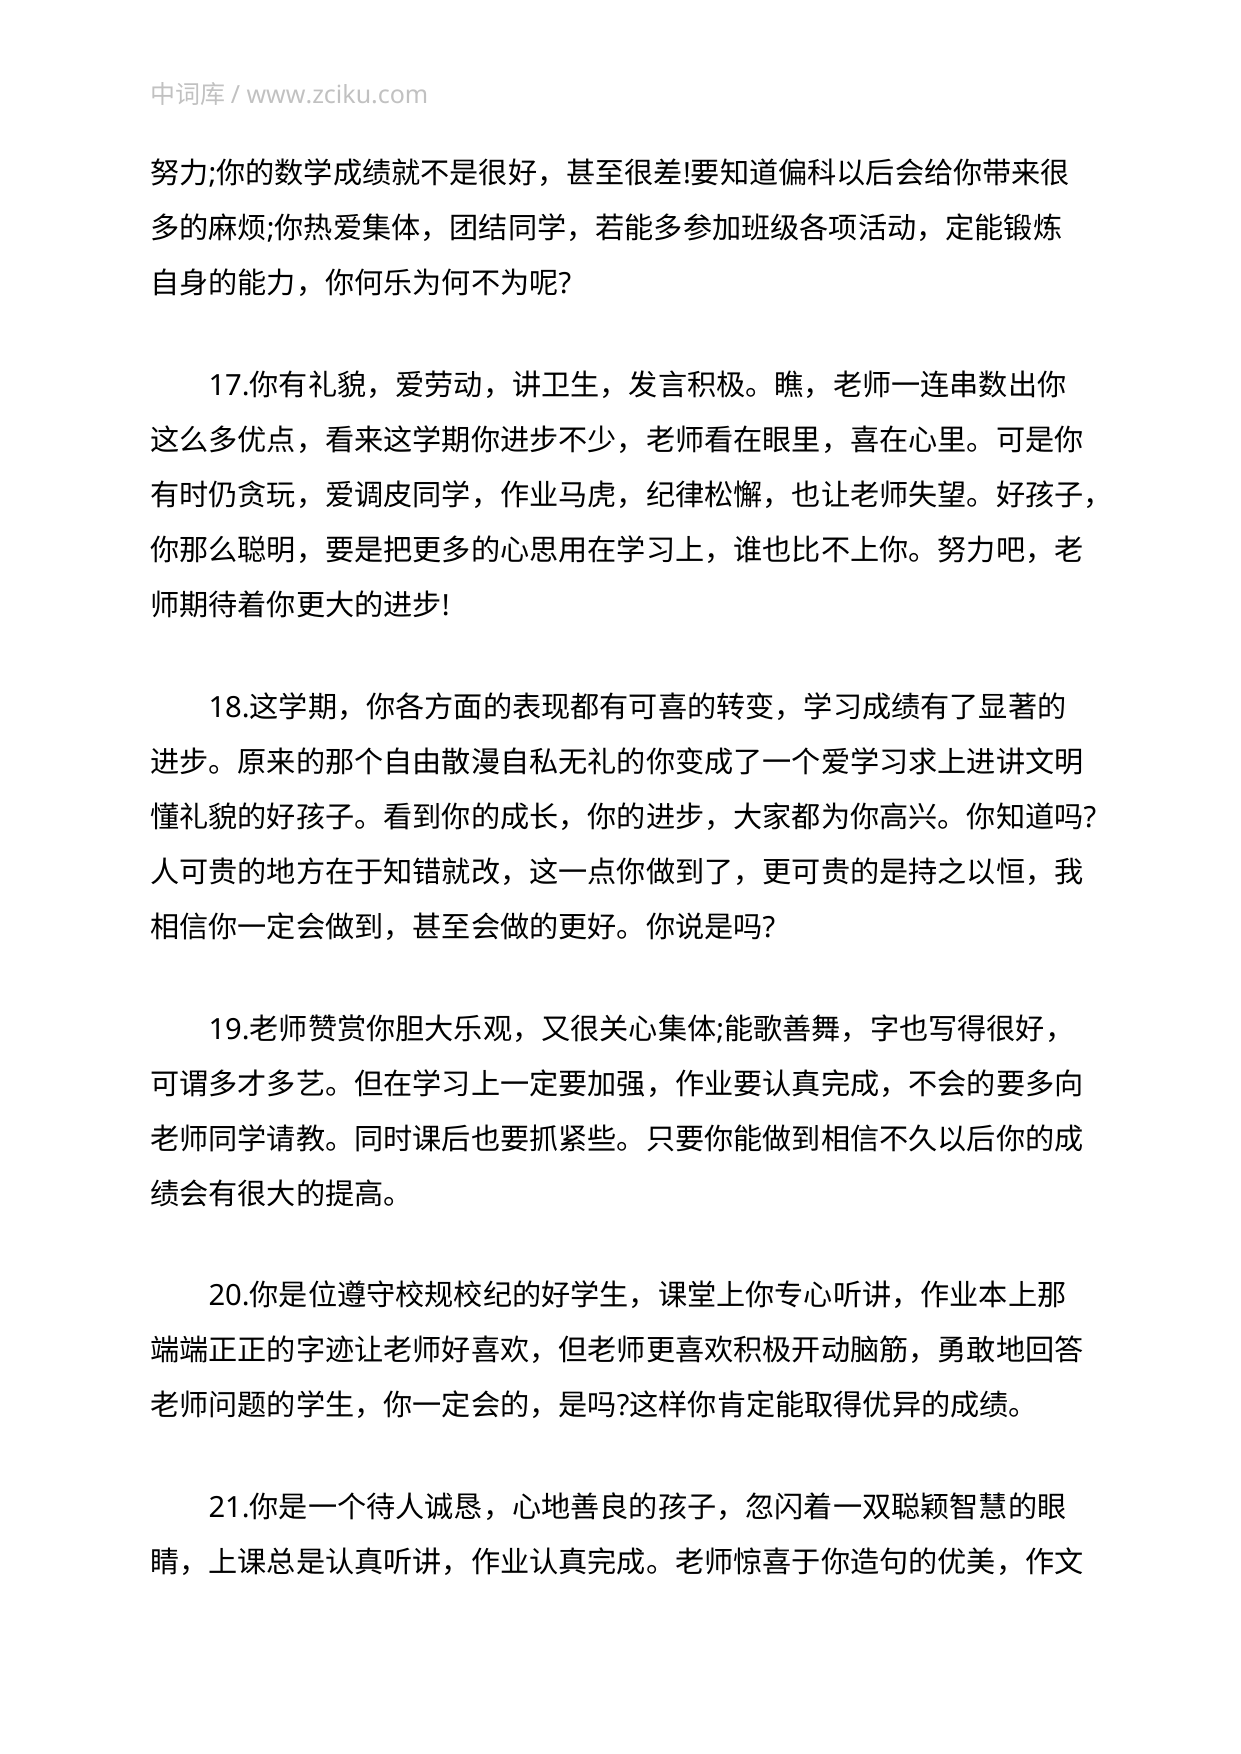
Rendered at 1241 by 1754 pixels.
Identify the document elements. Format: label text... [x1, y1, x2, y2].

text 18.这学期，你各方面的表现都有可喜的转变，学习成绩有了显著的进步。原来的那个自由散漫自私无礼的你变成了一个爱学习求上进讲文明懂礼貌的好孩子。看到你的成长，你的进步，大家都为你高兴。你知道吗?人可贵的地方在于知错就改，这一点你做到了，更可贵的是持之以恒，我相信你一定会做到，甚至会做的更好。你说是吗? [150, 684, 1090, 946]
text 20.你是位遵守校规校纪的好学生，课堂上你专心听讲，作业本上那端端正正的字迹让老师好喜欢，但老师更喜欢积极开动脑筋，勇敢地回答老师问题的学生，你一定会的，是吗?这样你肯定能取得优异的成绩。 [150, 1272, 1090, 1424]
text 19.老师赞赏你胆大乐观，又很关心集体;能歌善舞，字也写得很好，可谓多才多艺。但在学习上一定要加强，作业要认真完成，不会的要多向老师同学请教。同时课后也要抓紧些。只要你能做到相信不久以后你的成绩会有很大的提高。 [150, 1005, 1090, 1212]
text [150, 1484, 1090, 1581]
text 17.你有礼貌，爱劳动，讲卫生，发言积极。瞧，老师一连串数出你这么多优点，看来这学期你进步不少，老师看在眼里，喜在心里。可是你有时仍贪玩，爱调皮同学，作业马虎，纪律松懈，也让老师失望。好孩子，你那么聪明，要是把更多的心思用在学习上，谁也比不上你。努力吧，老师期待着你更大的进步! [150, 362, 1090, 624]
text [150, 150, 1090, 302]
